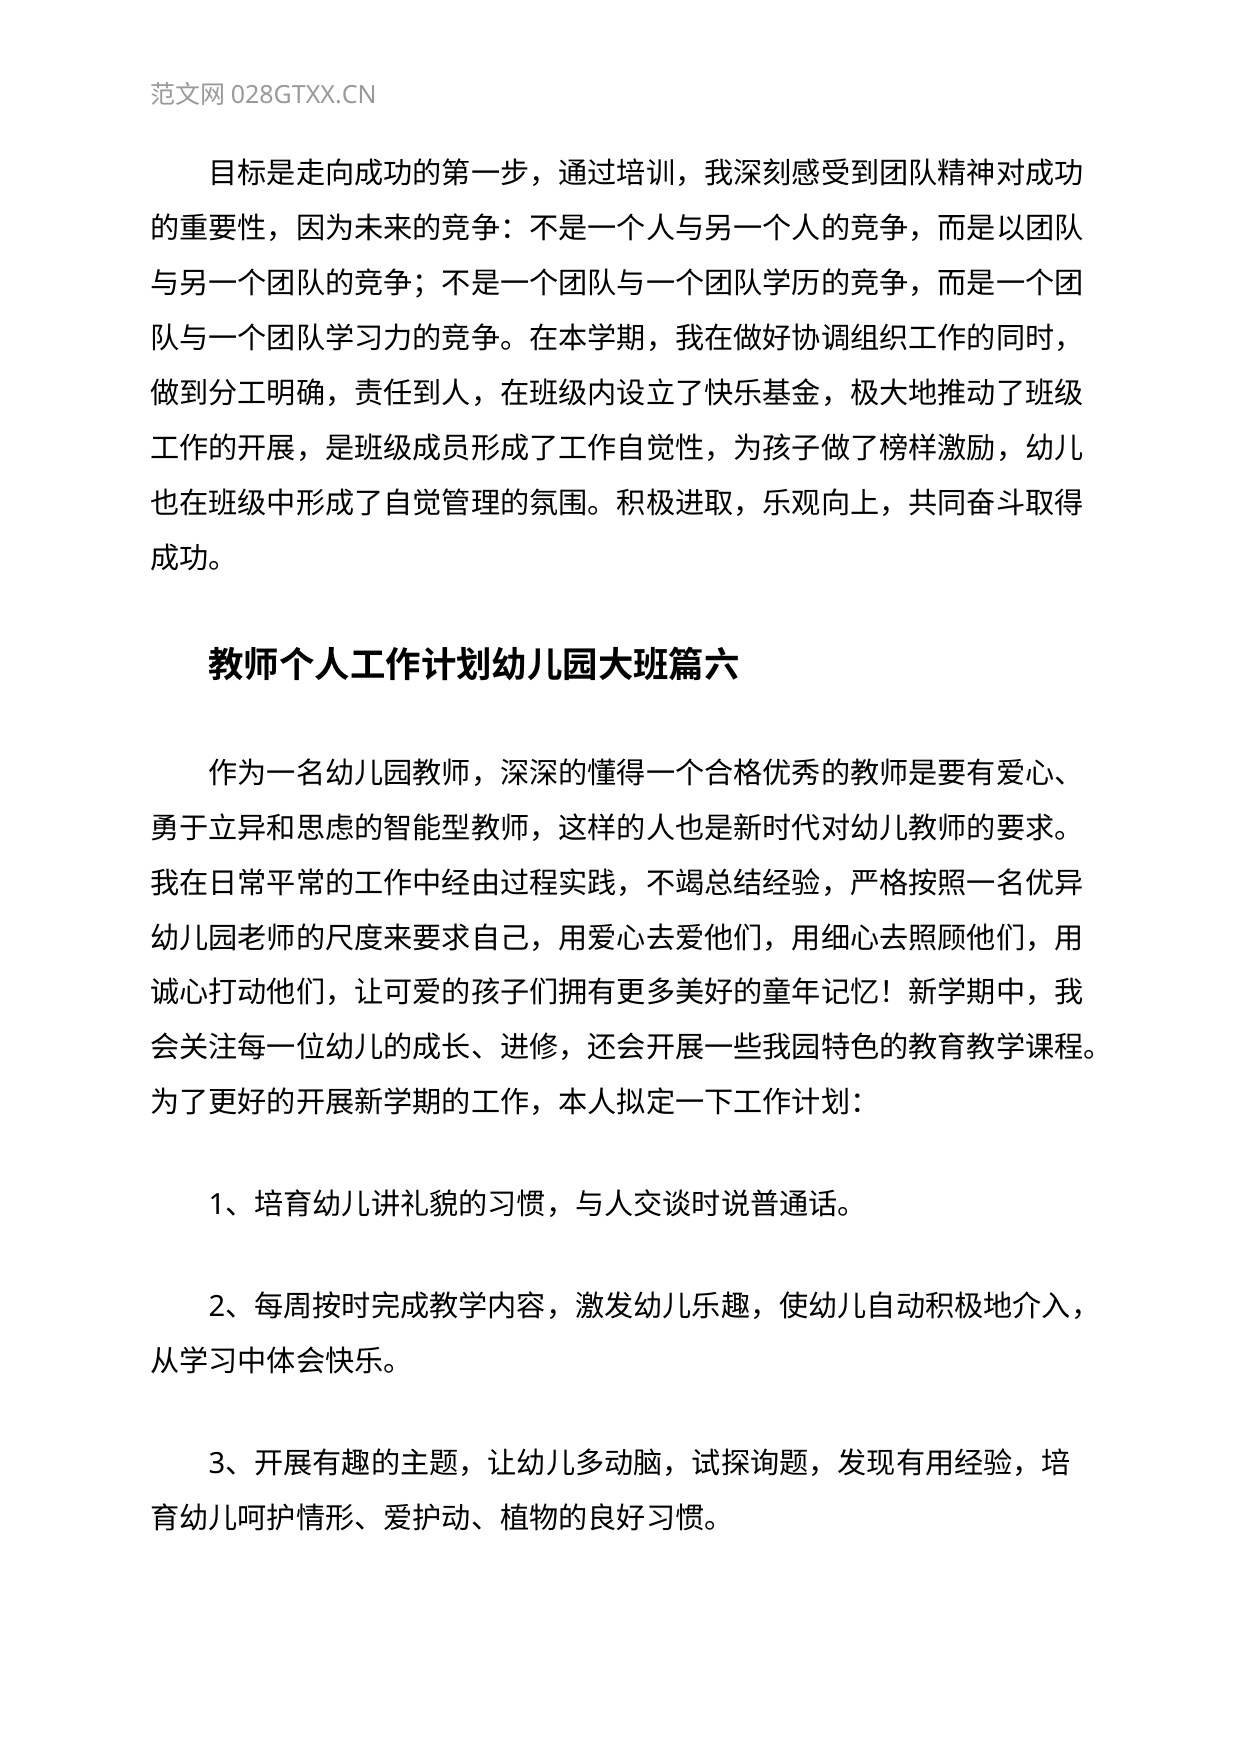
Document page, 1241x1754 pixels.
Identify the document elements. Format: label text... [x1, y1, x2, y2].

text 2、每周按时完成教学内容，激发幼儿乐趣，使幼儿自动积极地介入，从学习中体会快乐。 [150, 1283, 1090, 1380]
text 教师个人工作计划幼儿园大班篇六 [150, 636, 1090, 687]
text 目标是走向成功的第一步，通过培训，我深刻感受到团队精神对成功的重要性，因为未来的竞争：不是一个人与另一个人的竞争，而是以团队与另一个团队的竞争；不是一个团队与一个团队学历的竞争，而是一个团队与一个团队学习力的竞争。在本学期，我在做好协调组织工作的同时，做到分工明确，责任到人，在班级内设立了快乐基金，极大地推动了班级工作的开展，是班级成员形成了工作自觉性，为孩子做了榜样激励，幼儿也在班级中形成了自觉管理的氛围。积极进取，乐观向上，共同奋斗取得成功。 [150, 150, 1090, 577]
text 3、开展有趣的主题，让幼儿多动脑，试探询题，发现有用经验，培育幼儿呵护情形、爱护动、植物的良好习惯。 [150, 1439, 1090, 1537]
text 作为一名幼儿园教师，深深的懂得一个合格优秀的教师是要有爱心、勇于立异和思虑的智能型教师，这样的人也是新时代对幼儿教师的要求。我在日常平常的工作中经由过程实践，不竭总结经验，严格按照一名优异幼儿园老师的尺度来要求自己，用爱心去爱他们，用细心去照顾他们，用诚心打动他们，让可爱的孩子们拥有更多美好的童年记忆！新学期中，我会关注每一位幼儿的成长、进修，还会开展一些我园特色的教育教学课程。为了更好的开展新学期的工作，本人拟定一下工作计划： [150, 749, 1090, 1121]
text 1、培育幼儿讲礼貌的习惯，与人交谈时说普通话。 [150, 1181, 1090, 1223]
